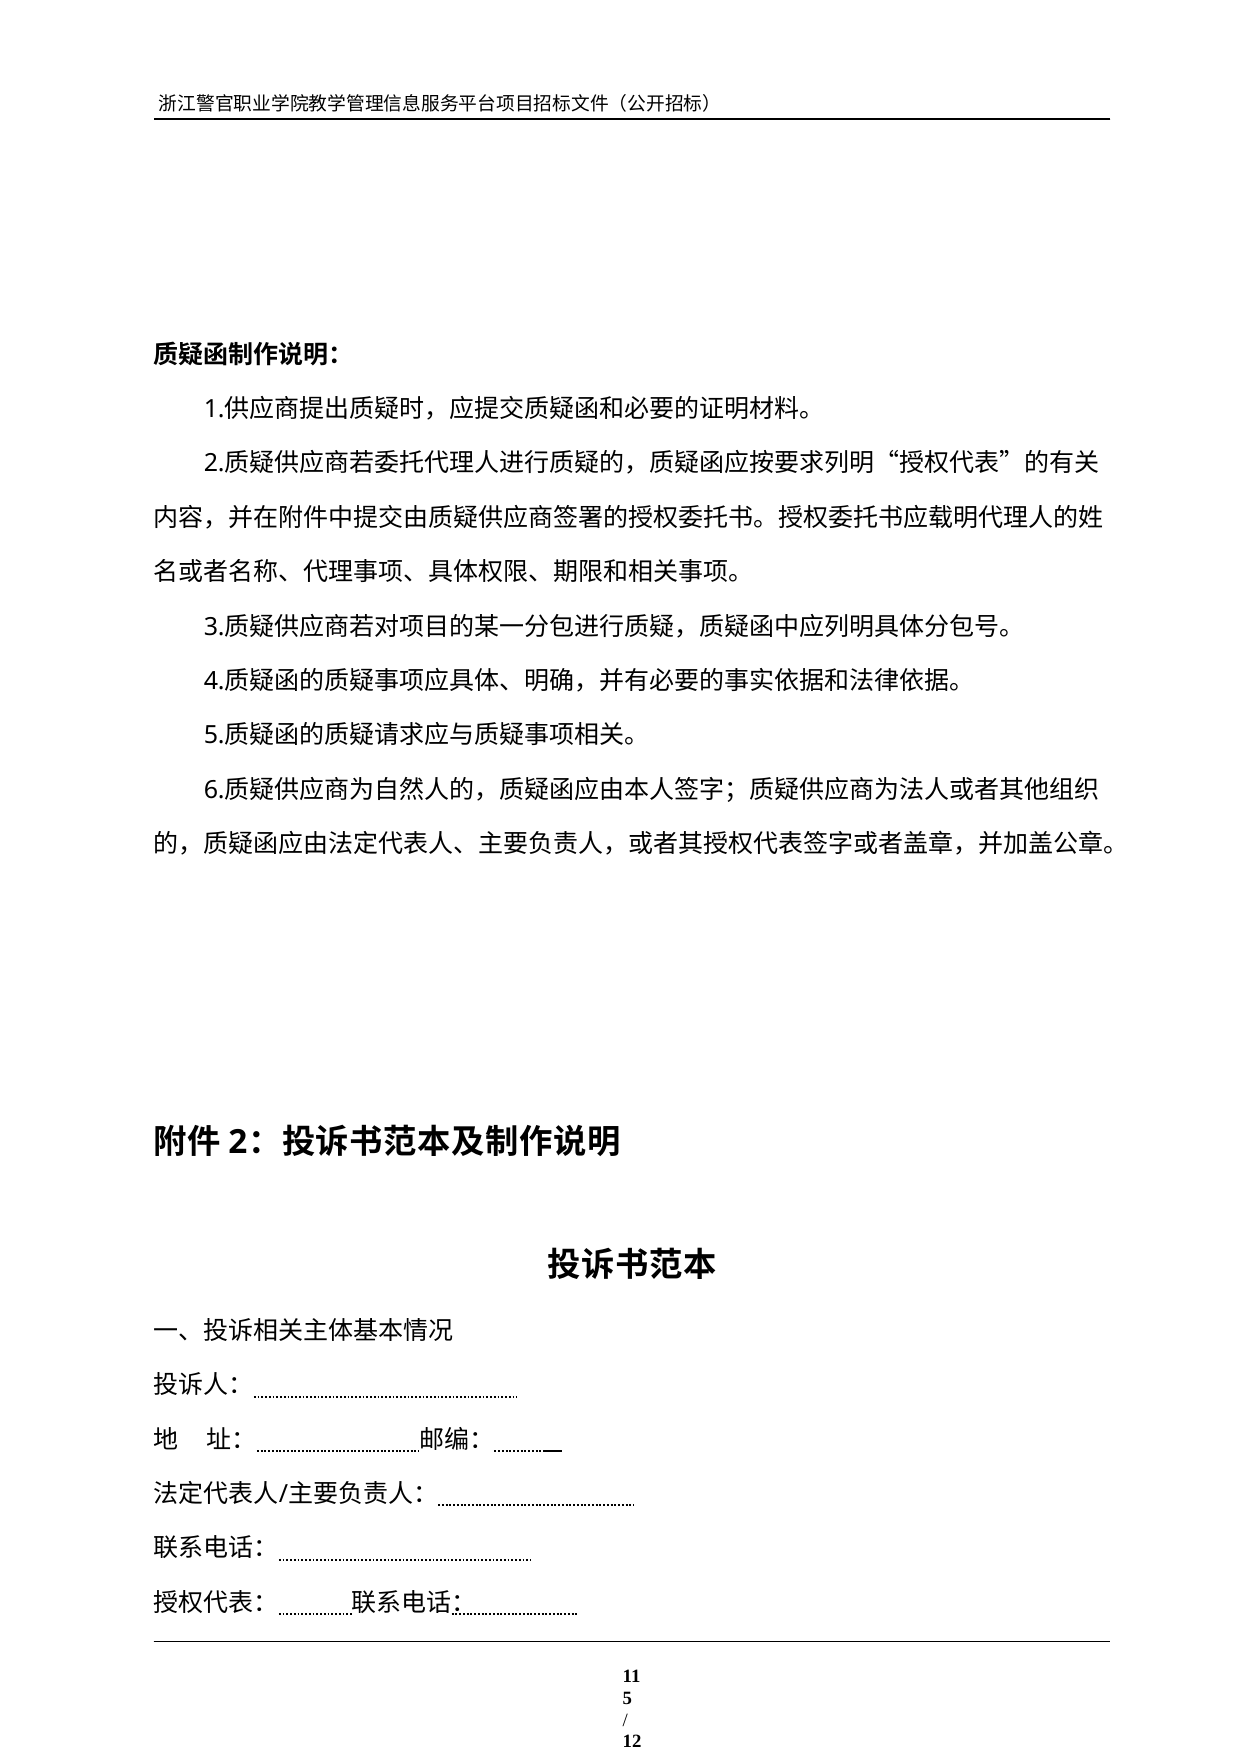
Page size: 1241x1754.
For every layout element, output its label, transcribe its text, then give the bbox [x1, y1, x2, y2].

text 质疑函制作说明： [153, 334, 1110, 370]
text 法定代表人/主要负责人： [153, 1473, 1110, 1510]
text 2.质疑供应商若委托代理人进行质疑的，质疑函应按要求列明“授权代表”的有关内容，并在附件中提交由质疑供应商签署的授权委托书。授权委托书应载明代理人的姓名或者名称、代理事项、具体权限、期限和相关事项。 [153, 443, 1110, 588]
text 地 址： 邮编： [153, 1419, 1110, 1455]
text 附件2：投诉书范本及制作说明 [153, 1114, 1110, 1163]
text 4.质疑函的质疑事项应具体、明确，并有必要的事实依据和法律依据。 [153, 660, 1110, 697]
text 5.质疑函的质疑请求应与质疑事项相关。 [153, 715, 1110, 751]
text 授权代表： 联系电话： [153, 1582, 1110, 1618]
text 投诉人： [153, 1365, 1110, 1401]
text 3.质疑供应商若对项目的某一分包进行质疑，质疑函中应列明具体分包号。 [153, 606, 1110, 642]
text 联系电话： [153, 1528, 1110, 1564]
text 6.质疑供应商为自然人的，质疑函应由本人签字；质疑供应商为法人或者其他组织的，质疑函应由法定代表人、主要负责人，或者其授权代表签字或者盖章，并加盖公章。 [153, 769, 1110, 860]
text 投诉书范本 [153, 1238, 1110, 1286]
text 1.供应商提出质疑时，应提交质疑函和必要的证明材料。 [153, 388, 1110, 425]
text 一、投诉相关主体基本情况 [153, 1310, 1110, 1347]
